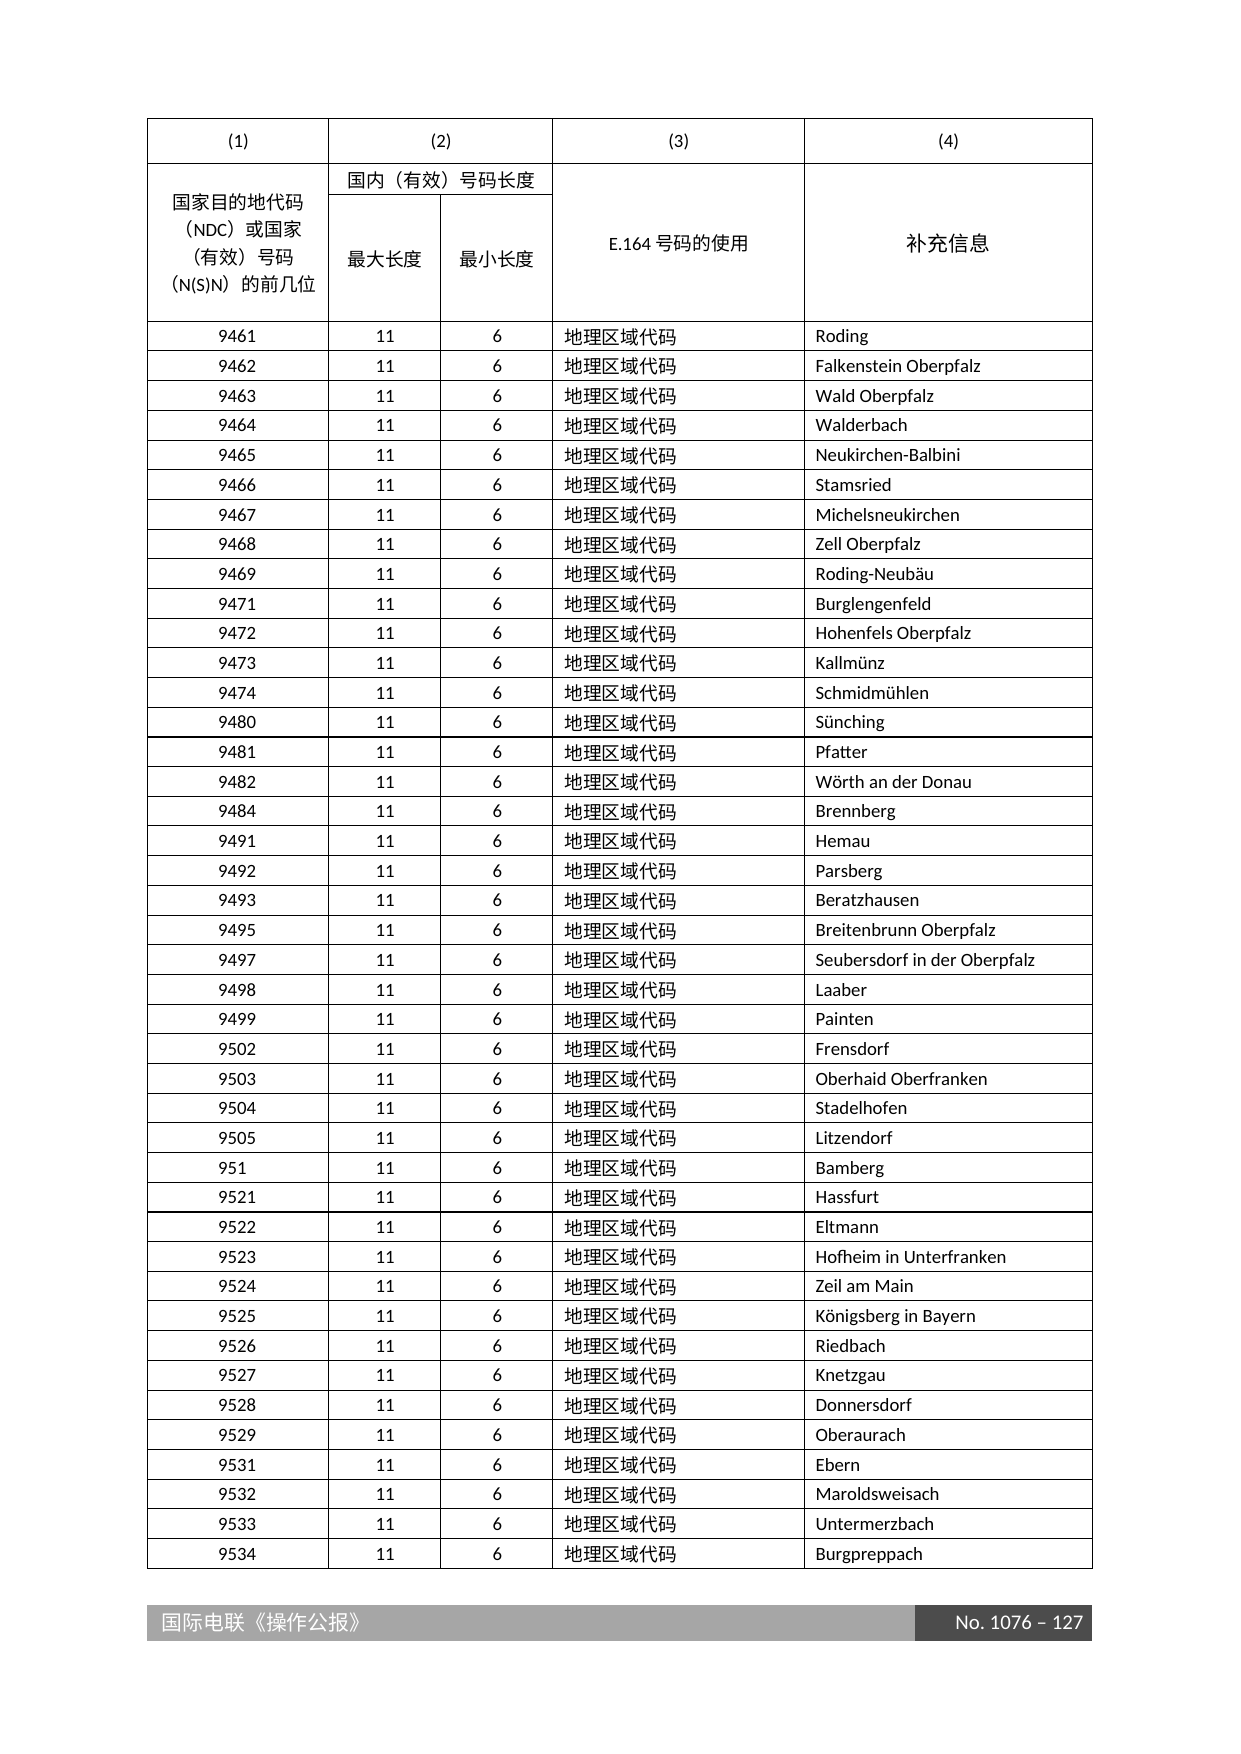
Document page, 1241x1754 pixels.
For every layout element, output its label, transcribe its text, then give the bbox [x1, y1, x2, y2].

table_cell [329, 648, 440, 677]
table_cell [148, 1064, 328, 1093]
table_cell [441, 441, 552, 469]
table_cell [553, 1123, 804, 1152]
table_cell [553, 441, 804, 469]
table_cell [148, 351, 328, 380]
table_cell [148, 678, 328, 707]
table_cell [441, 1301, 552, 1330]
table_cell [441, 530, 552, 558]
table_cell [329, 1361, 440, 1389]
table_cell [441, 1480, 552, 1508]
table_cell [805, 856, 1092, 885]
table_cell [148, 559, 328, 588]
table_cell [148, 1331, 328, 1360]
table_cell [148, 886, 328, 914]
table_cell 补充信息 [805, 164, 1092, 321]
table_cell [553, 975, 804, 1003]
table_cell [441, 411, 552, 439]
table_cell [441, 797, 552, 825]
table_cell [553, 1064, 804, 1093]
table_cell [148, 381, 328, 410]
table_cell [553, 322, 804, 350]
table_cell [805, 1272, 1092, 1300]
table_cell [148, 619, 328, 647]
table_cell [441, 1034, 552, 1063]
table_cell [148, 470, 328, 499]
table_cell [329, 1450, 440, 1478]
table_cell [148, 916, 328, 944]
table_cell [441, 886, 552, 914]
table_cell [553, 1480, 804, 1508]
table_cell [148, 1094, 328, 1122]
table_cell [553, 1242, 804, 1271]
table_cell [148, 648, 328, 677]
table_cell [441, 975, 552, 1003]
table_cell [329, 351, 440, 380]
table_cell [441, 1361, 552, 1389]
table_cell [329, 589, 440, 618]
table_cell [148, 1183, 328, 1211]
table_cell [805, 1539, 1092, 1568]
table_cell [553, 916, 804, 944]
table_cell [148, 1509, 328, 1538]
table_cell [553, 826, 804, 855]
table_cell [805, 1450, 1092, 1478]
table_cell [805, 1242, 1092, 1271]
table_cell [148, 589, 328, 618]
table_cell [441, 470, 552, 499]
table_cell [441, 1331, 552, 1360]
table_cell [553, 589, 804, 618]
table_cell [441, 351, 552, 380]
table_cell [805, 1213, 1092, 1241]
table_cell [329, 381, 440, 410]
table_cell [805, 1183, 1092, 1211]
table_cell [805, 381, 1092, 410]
table_cell 最大长度 [329, 195, 440, 321]
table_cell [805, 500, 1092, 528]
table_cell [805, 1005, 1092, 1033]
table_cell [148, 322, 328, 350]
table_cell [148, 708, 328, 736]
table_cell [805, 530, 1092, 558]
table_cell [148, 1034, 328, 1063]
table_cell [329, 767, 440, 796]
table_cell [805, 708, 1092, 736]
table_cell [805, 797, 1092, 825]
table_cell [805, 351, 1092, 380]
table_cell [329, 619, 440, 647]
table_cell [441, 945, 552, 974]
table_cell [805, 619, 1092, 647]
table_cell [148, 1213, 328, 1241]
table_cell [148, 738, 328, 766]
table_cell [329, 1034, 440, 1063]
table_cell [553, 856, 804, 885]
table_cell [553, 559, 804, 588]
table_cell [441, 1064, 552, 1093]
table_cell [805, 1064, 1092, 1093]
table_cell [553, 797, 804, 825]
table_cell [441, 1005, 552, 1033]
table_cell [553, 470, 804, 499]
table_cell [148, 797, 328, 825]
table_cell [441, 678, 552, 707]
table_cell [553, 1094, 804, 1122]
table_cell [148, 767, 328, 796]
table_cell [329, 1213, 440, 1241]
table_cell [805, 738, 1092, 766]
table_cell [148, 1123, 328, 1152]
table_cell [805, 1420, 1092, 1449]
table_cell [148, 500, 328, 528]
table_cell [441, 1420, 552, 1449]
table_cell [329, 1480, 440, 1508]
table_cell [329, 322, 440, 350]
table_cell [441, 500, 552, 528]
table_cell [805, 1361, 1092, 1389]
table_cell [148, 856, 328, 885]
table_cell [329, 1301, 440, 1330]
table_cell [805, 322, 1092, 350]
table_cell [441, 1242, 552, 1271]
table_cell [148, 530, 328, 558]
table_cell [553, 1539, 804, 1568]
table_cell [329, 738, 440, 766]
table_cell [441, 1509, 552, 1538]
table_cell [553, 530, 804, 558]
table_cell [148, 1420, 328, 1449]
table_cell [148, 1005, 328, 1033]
table_cell 国家目的地代码（NDC）或国家（有效）号码（N(S)N）的前几位 [148, 164, 328, 321]
table_header (1) [148, 119, 328, 163]
table_cell 国内（有效）号码长度 [329, 164, 552, 194]
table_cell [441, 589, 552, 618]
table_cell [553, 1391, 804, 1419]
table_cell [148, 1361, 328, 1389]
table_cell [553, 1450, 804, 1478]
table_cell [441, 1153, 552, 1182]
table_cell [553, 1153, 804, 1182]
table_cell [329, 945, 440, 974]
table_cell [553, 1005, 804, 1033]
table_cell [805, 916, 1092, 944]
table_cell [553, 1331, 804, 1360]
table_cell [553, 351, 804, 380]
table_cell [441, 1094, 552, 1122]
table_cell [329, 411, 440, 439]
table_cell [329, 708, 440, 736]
table_cell 最小长度 [441, 195, 552, 321]
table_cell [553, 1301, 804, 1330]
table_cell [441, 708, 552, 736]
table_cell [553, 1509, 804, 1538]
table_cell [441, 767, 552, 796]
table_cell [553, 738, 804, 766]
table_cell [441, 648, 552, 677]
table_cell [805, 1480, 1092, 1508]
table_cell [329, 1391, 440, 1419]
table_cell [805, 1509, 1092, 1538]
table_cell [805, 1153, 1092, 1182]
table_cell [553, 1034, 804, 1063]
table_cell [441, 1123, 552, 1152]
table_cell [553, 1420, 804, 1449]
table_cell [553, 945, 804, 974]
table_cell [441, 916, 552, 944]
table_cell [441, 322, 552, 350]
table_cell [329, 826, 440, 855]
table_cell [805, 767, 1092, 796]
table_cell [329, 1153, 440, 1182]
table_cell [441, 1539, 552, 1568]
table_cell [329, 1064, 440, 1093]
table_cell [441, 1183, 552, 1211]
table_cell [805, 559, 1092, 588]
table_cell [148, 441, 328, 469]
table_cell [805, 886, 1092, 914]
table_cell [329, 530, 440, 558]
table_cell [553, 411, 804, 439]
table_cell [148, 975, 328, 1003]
table_header (3) [553, 119, 804, 163]
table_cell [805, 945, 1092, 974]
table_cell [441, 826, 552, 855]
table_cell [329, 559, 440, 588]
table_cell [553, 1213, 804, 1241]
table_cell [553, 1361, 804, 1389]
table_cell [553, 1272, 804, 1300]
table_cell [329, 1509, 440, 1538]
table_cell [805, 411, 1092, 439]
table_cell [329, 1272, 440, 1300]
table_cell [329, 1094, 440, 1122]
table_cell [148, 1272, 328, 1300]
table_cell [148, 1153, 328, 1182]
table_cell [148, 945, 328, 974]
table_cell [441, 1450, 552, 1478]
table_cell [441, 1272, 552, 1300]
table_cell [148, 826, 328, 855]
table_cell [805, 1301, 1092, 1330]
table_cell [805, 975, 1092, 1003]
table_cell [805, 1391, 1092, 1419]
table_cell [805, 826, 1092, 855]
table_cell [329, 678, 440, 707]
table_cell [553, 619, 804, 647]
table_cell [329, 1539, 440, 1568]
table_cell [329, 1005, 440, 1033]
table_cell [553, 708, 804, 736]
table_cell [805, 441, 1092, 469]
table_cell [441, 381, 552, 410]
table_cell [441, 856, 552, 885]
table_header (2) [329, 119, 552, 163]
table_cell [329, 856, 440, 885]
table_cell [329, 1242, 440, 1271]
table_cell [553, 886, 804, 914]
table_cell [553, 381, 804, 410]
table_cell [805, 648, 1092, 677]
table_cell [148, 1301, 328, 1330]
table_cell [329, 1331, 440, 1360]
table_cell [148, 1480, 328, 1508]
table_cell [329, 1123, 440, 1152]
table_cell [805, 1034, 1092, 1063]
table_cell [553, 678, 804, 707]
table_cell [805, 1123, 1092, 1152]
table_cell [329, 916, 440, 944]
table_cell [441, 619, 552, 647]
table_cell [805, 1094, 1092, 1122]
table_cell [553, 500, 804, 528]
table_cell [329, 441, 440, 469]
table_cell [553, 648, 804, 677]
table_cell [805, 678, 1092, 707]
table_header (4) [805, 119, 1092, 163]
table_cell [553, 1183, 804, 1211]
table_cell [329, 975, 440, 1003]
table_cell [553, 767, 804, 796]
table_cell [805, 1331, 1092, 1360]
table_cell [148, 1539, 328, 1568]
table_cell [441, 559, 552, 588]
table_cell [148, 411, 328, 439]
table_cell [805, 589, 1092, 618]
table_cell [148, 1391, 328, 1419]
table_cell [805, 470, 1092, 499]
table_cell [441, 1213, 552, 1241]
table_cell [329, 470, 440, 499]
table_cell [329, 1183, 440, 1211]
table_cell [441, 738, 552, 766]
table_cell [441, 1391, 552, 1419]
table_cell E.164号码的使用 [553, 164, 804, 321]
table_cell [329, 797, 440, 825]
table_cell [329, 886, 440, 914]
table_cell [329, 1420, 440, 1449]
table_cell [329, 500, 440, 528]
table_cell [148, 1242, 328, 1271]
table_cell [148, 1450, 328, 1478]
